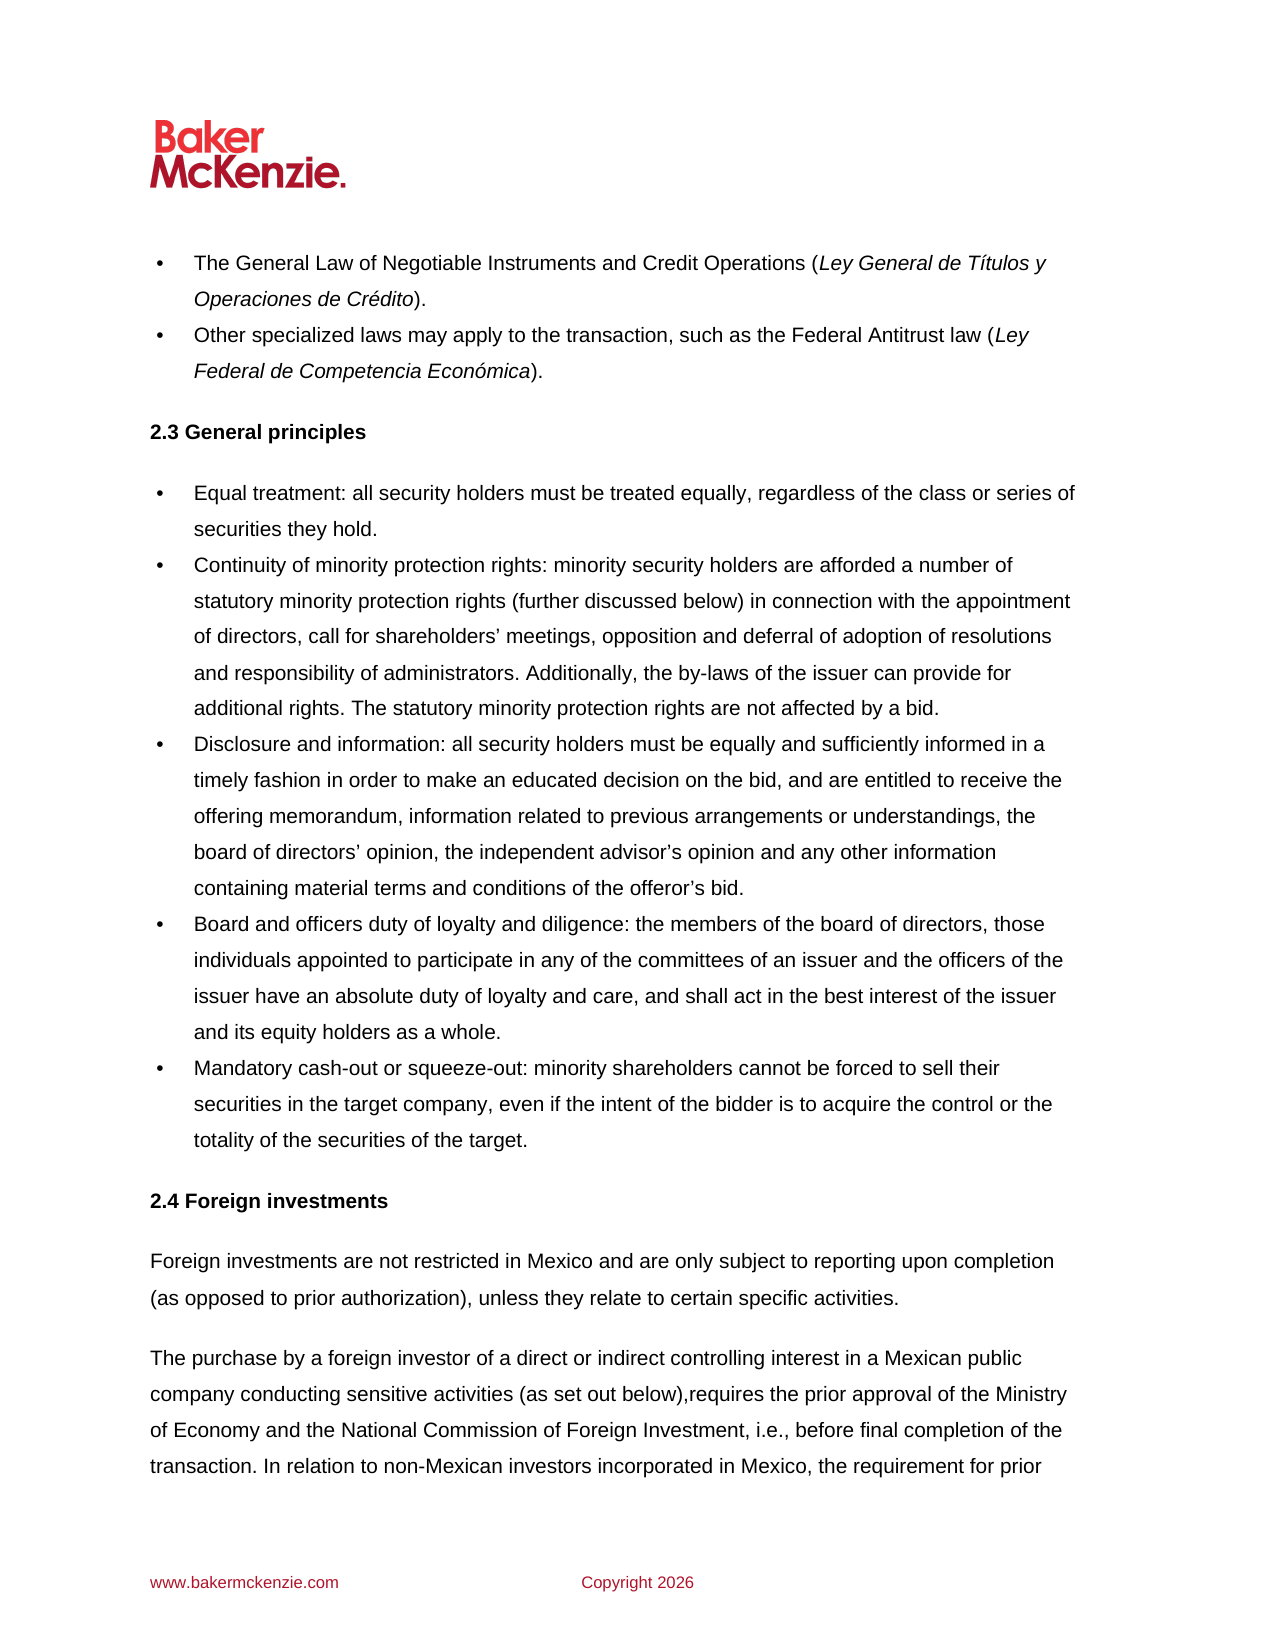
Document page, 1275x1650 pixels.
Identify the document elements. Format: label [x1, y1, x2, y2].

picture [150, 120, 346, 189]
